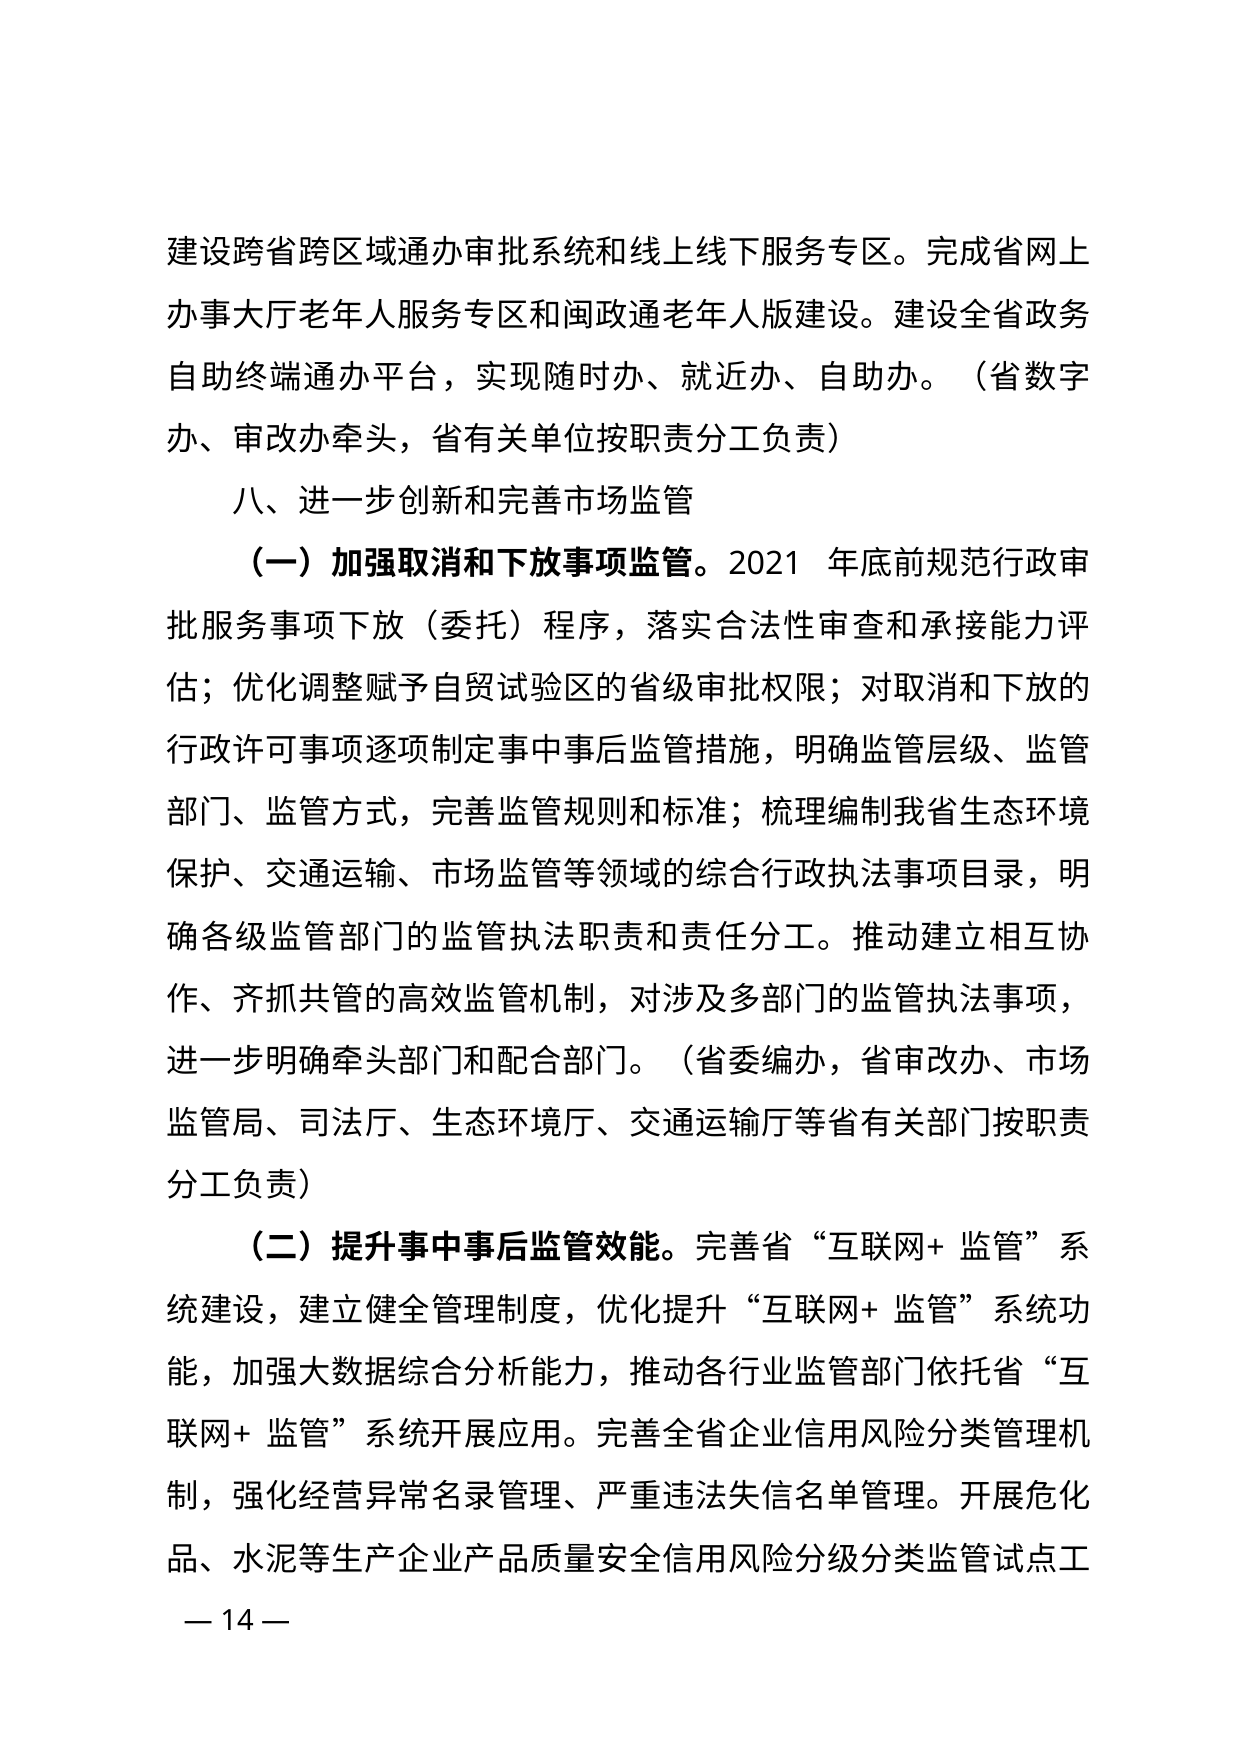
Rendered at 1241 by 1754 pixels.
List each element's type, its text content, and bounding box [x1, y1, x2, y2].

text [167, 219, 1091, 467]
list （一）加强取消和下放事项监管。2021年底前规范行政审批服务事项下放（委托）程序，落实合法性审查和承接能力评估；优化调整赋予自贸试验区的省级审批权限；对取消和下放的行政许可事项逐项制定事中事后监管措施，明确监管层级、监管部门、监管方式，完善监管规则和标准；梳理编制我省生态环境保护、交通运输、市场监管等领域的综合行政执法事项目录，明确各级监管部门的监管执法职责和责任分工。推动建立相互协作、齐抓共管的高效监管机制，对涉及多部门的监管执法事项，进一步明确牵头部门和配合部门。（省委编办，省审改办、市场监管局、司法厅、生态环境厅、交通运输厅等省有关部门按职责分工负责） [167, 530, 1091, 1214]
text 八、进一步创新和完善市场监管 [167, 467, 1091, 530]
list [167, 1214, 1091, 1587]
